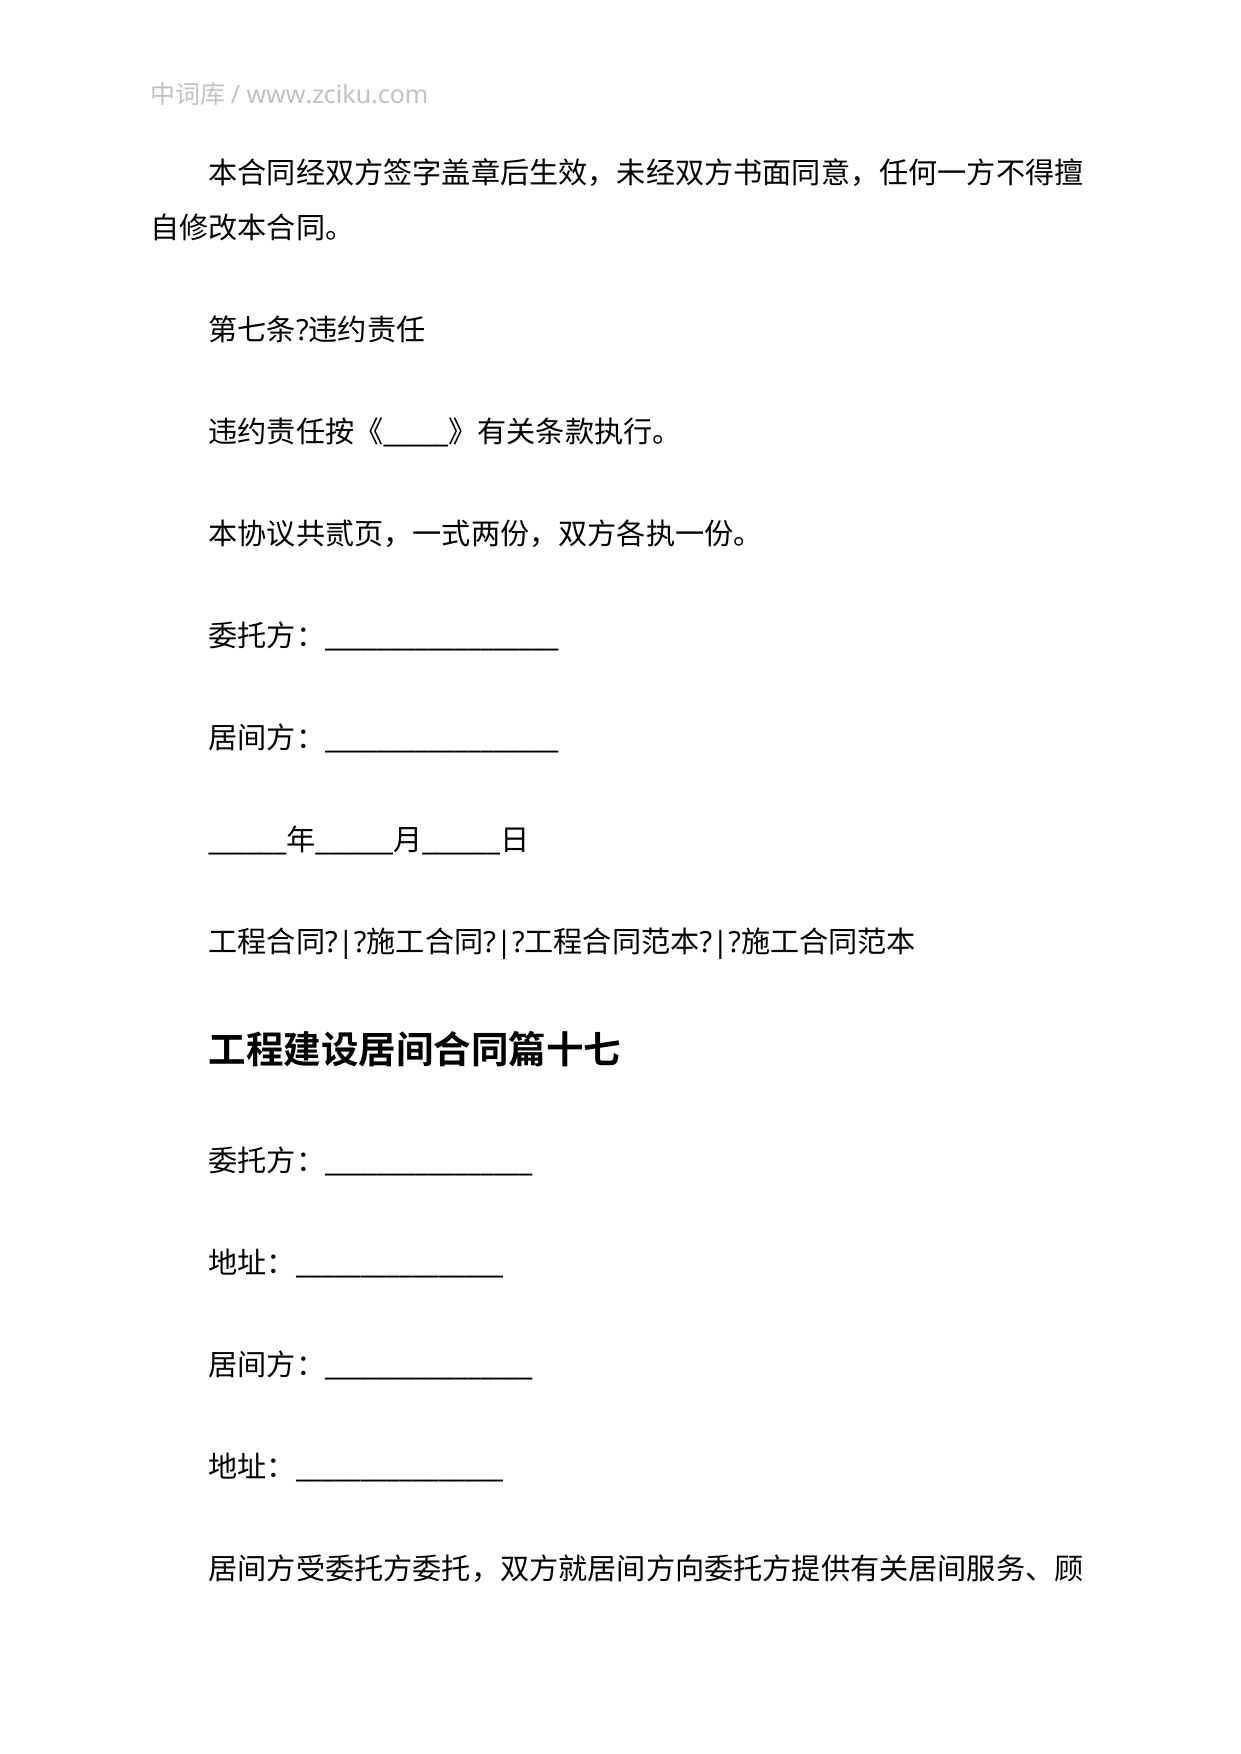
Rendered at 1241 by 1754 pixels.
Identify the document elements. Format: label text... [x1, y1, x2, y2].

text 居间方：__________________ [150, 714, 1090, 757]
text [150, 1546, 1090, 1588]
text 本协议共贰页，一式两份，双方各执一份。 [150, 511, 1090, 553]
text 工程合同?|?施工合同?|?工程合同范本?|?施工合同范本 [150, 918, 1090, 961]
text 委托方：__________________ [150, 612, 1090, 655]
text 地址：________________ [150, 1444, 1090, 1486]
text ______年______月______日 [150, 816, 1090, 859]
text 地址：________________ [150, 1240, 1090, 1282]
text 工程建设居间合同篇十七 [150, 1020, 1090, 1074]
text 违约责任按《_____》有关条款执行。 [150, 409, 1090, 451]
text 居间方：________________ [150, 1342, 1090, 1384]
text 本合同经双方签字盖章后生效，未经双方书面同意，任何一方不得擅自修改本合同。 [150, 150, 1090, 247]
text 委托方：________________ [150, 1138, 1090, 1180]
text 第七条?违约责任 [150, 307, 1090, 349]
